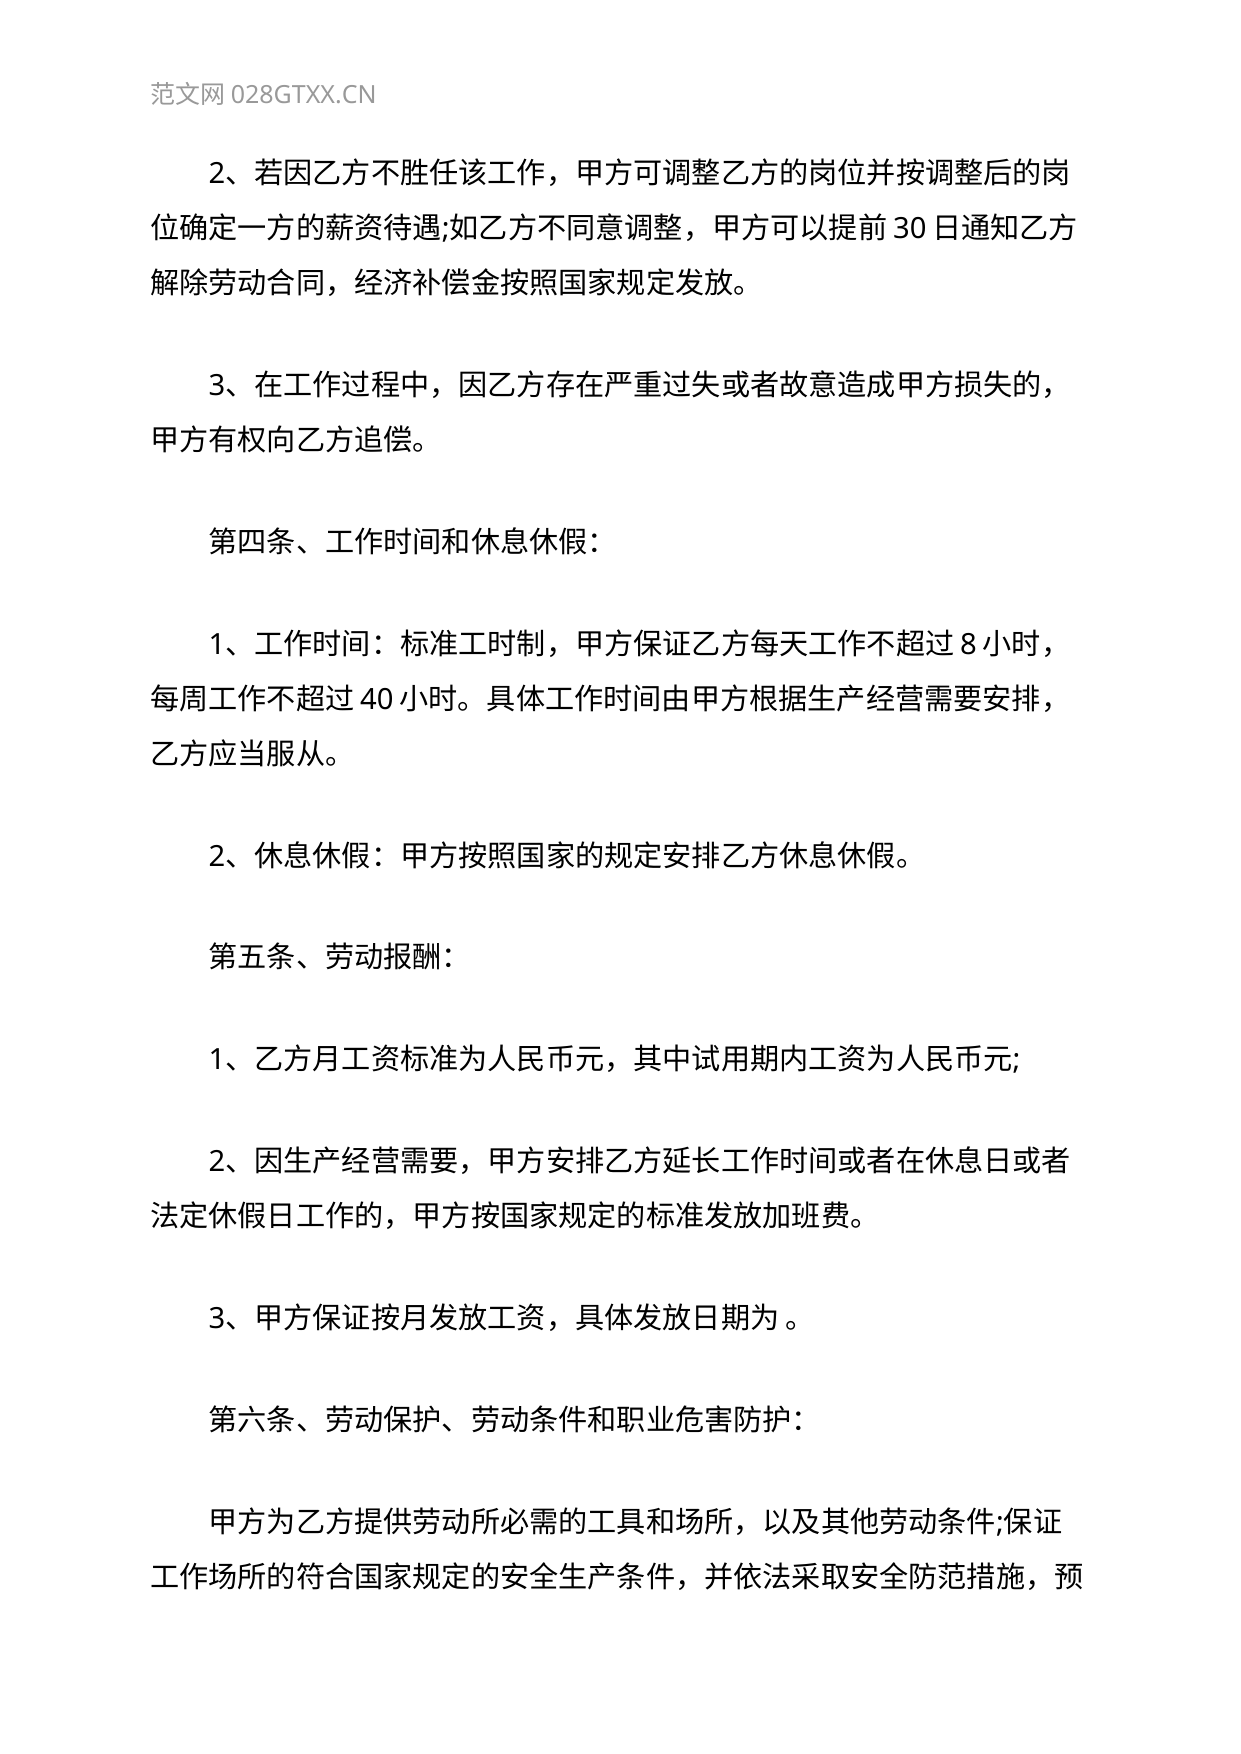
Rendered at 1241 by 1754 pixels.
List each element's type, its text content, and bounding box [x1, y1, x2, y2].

text 第四条、工作时间和休息休假： [150, 518, 1090, 561]
text 2、休息休假：甲方按照国家的规定安排乙方休息休假。 [150, 832, 1090, 874]
text 第五条、劳动报酬： [150, 934, 1090, 976]
text 2、因生产经营需要，甲方安排乙方延长工作时间或者在休息日或者法定休假日工作的，甲方按国家规定的标准发放加班费。 [150, 1138, 1090, 1235]
text 1、乙方月工资标准为人民币元，其中试用期内工资为人民币元; [150, 1036, 1090, 1078]
text 1、工作时间：标准工时制，甲方保证乙方每天工作不超过8小时，每周工作不超过40小时。具体工作时间由甲方根据生产经营需要安排，乙方应当服从。 [150, 620, 1090, 773]
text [150, 1498, 1090, 1596]
text 2、若因乙方不胜任该工作，甲方可调整乙方的岗位并按调整后的岗位确定一方的薪资待遇;如乙方不同意调整，甲方可以提前30日通知乙方解除劳动合同，经济补偿金按照国家规定发放。 [150, 150, 1090, 302]
text 3、甲方保证按月发放工资，具体发放日期为 。 [150, 1294, 1090, 1337]
text 第六条、劳动保护、劳动条件和职业危害防护： [150, 1397, 1090, 1439]
text 3、在工作过程中，因乙方存在严重过失或者故意造成甲方损失的，甲方有权向乙方追偿。 [150, 362, 1090, 459]
